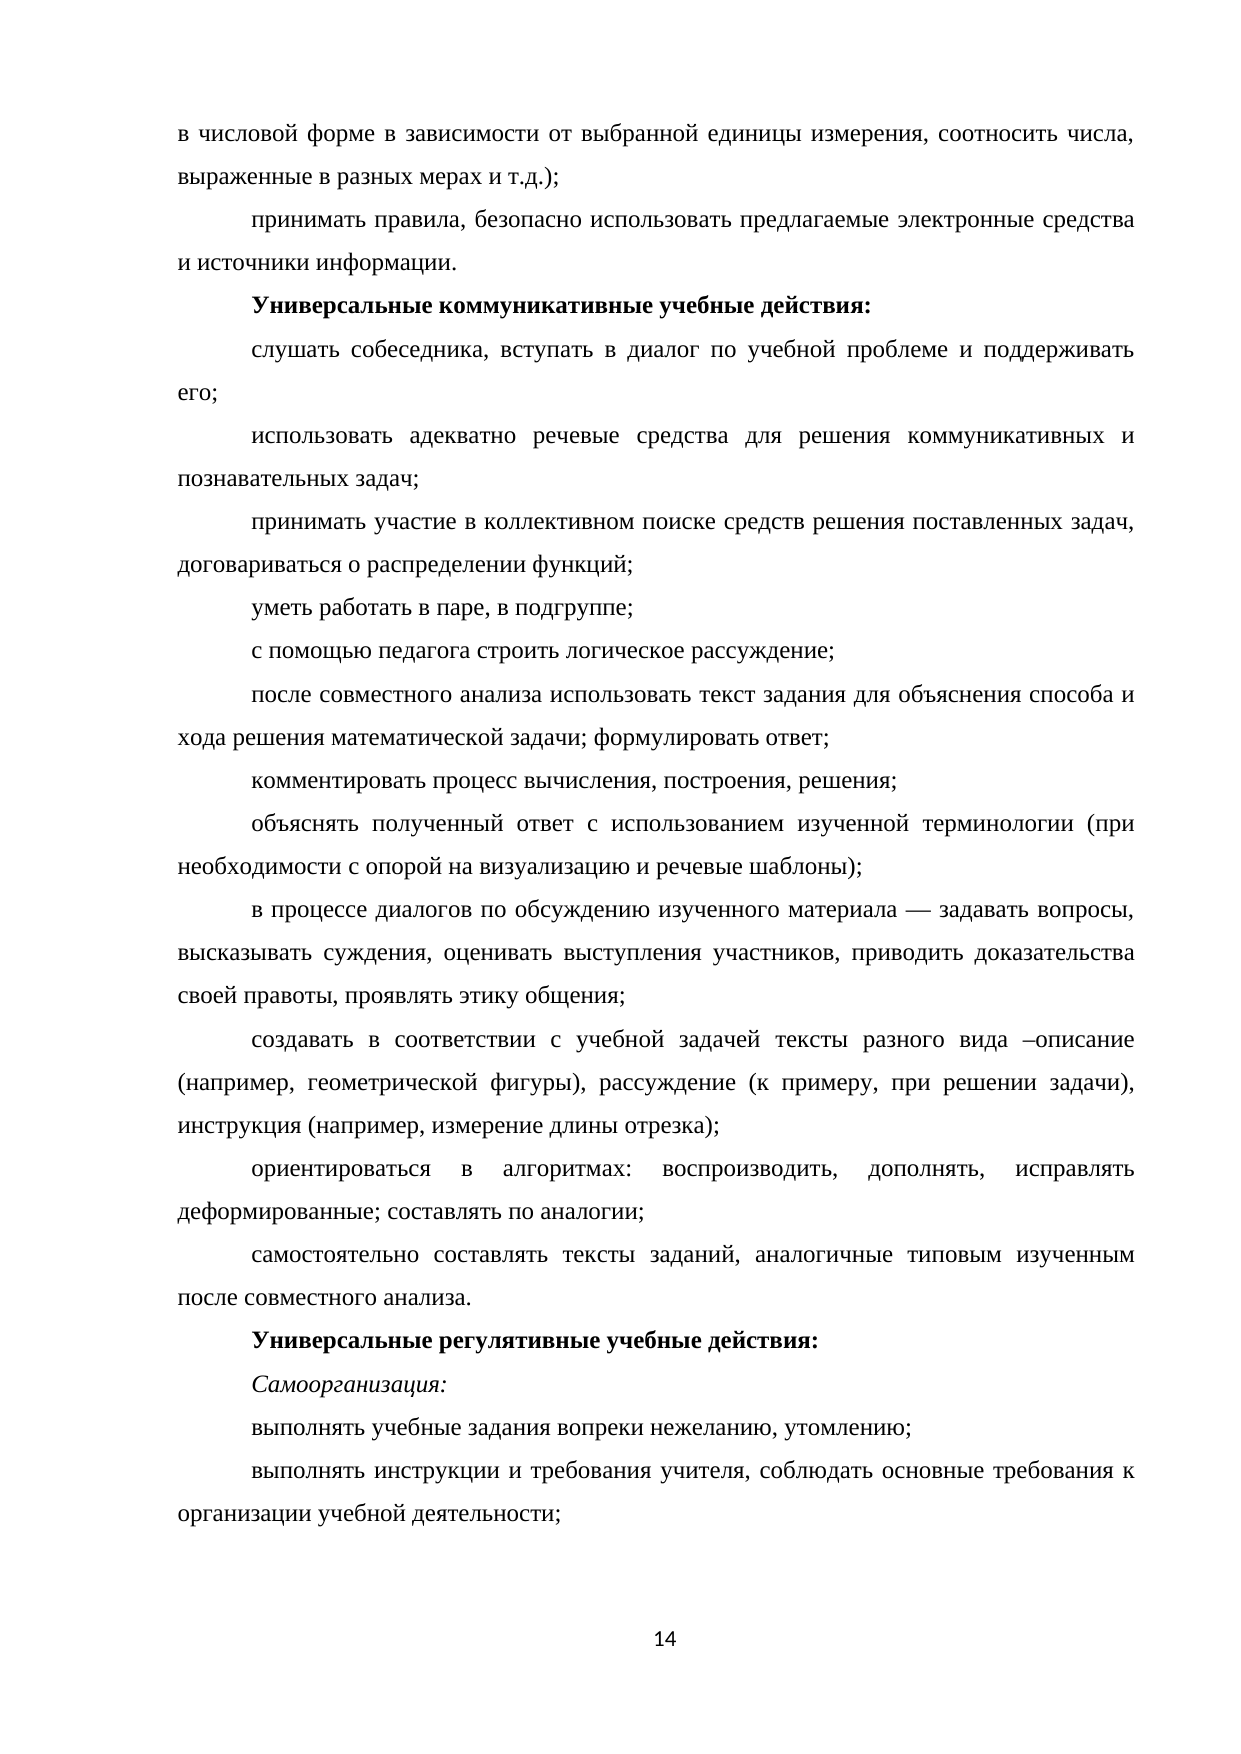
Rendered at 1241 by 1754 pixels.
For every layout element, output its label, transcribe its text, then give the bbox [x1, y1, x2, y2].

text самостоятельно составлять тексты заданий, аналогичные типовым изученным после совместного анализа. [177, 1239, 1136, 1311]
text в процессе диалогов по обсуждению изученного материала — задавать вопросы, высказывать суждения, оценивать выступления участников, приводить доказательства своей правоты, проявлять этику общения; [177, 894, 1136, 1009]
text использовать адекватно речевые средства для решения коммуникативных и познавательных задач; [177, 420, 1136, 492]
text после совместного анализа использовать текст задания для объяснения способа и хода решения математической задачи; формулировать ответ; [177, 679, 1136, 751]
text Универсальные регулятивные учебные действия: [177, 1326, 1136, 1354]
text выполнять инструкции и требования учителя, соблюдать основные требования к организации учебной деятельности; [177, 1455, 1136, 1527]
text слушать собеседника, вступать в диалог по учебной проблеме и поддерживать его; [177, 334, 1136, 406]
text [177, 118, 1136, 190]
text Самоорганизация: [177, 1369, 1136, 1397]
text комментировать процесс вычисления, построения, решения; [177, 765, 1136, 794]
text принимать участие в коллективном поиске средств решения поставленных задач, договариваться о распределении функций; [177, 506, 1136, 578]
text ориентироваться в алгоритмах: воспроизводить, дополнять, исправлять деформированные; составлять по аналогии; [177, 1153, 1136, 1225]
text объяснять полученный ответ с использованием изученной терминологии (при необходимости с опорой на визуализацию и речевые шаблоны); [177, 808, 1136, 880]
text выполнять учебные задания вопреки нежеланию, утомлению; [177, 1412, 1136, 1441]
text Универсальные коммуникативные учебные действия: [177, 291, 1136, 319]
text уметь работать в паре, в подгруппе; [177, 592, 1136, 621]
text с помощью педагога строить логическое рассуждение; [177, 636, 1136, 664]
text принимать правила, безопасно использовать предлагаемые электронные средства и источники информации. [177, 204, 1136, 276]
text создавать в соответствии с учебной задачей тексты разного вида –описание (например, геометрической фигуры), рассуждение (к примеру, при решении задачи), инструкция (например, измерение длины отрезка); [177, 1024, 1136, 1139]
